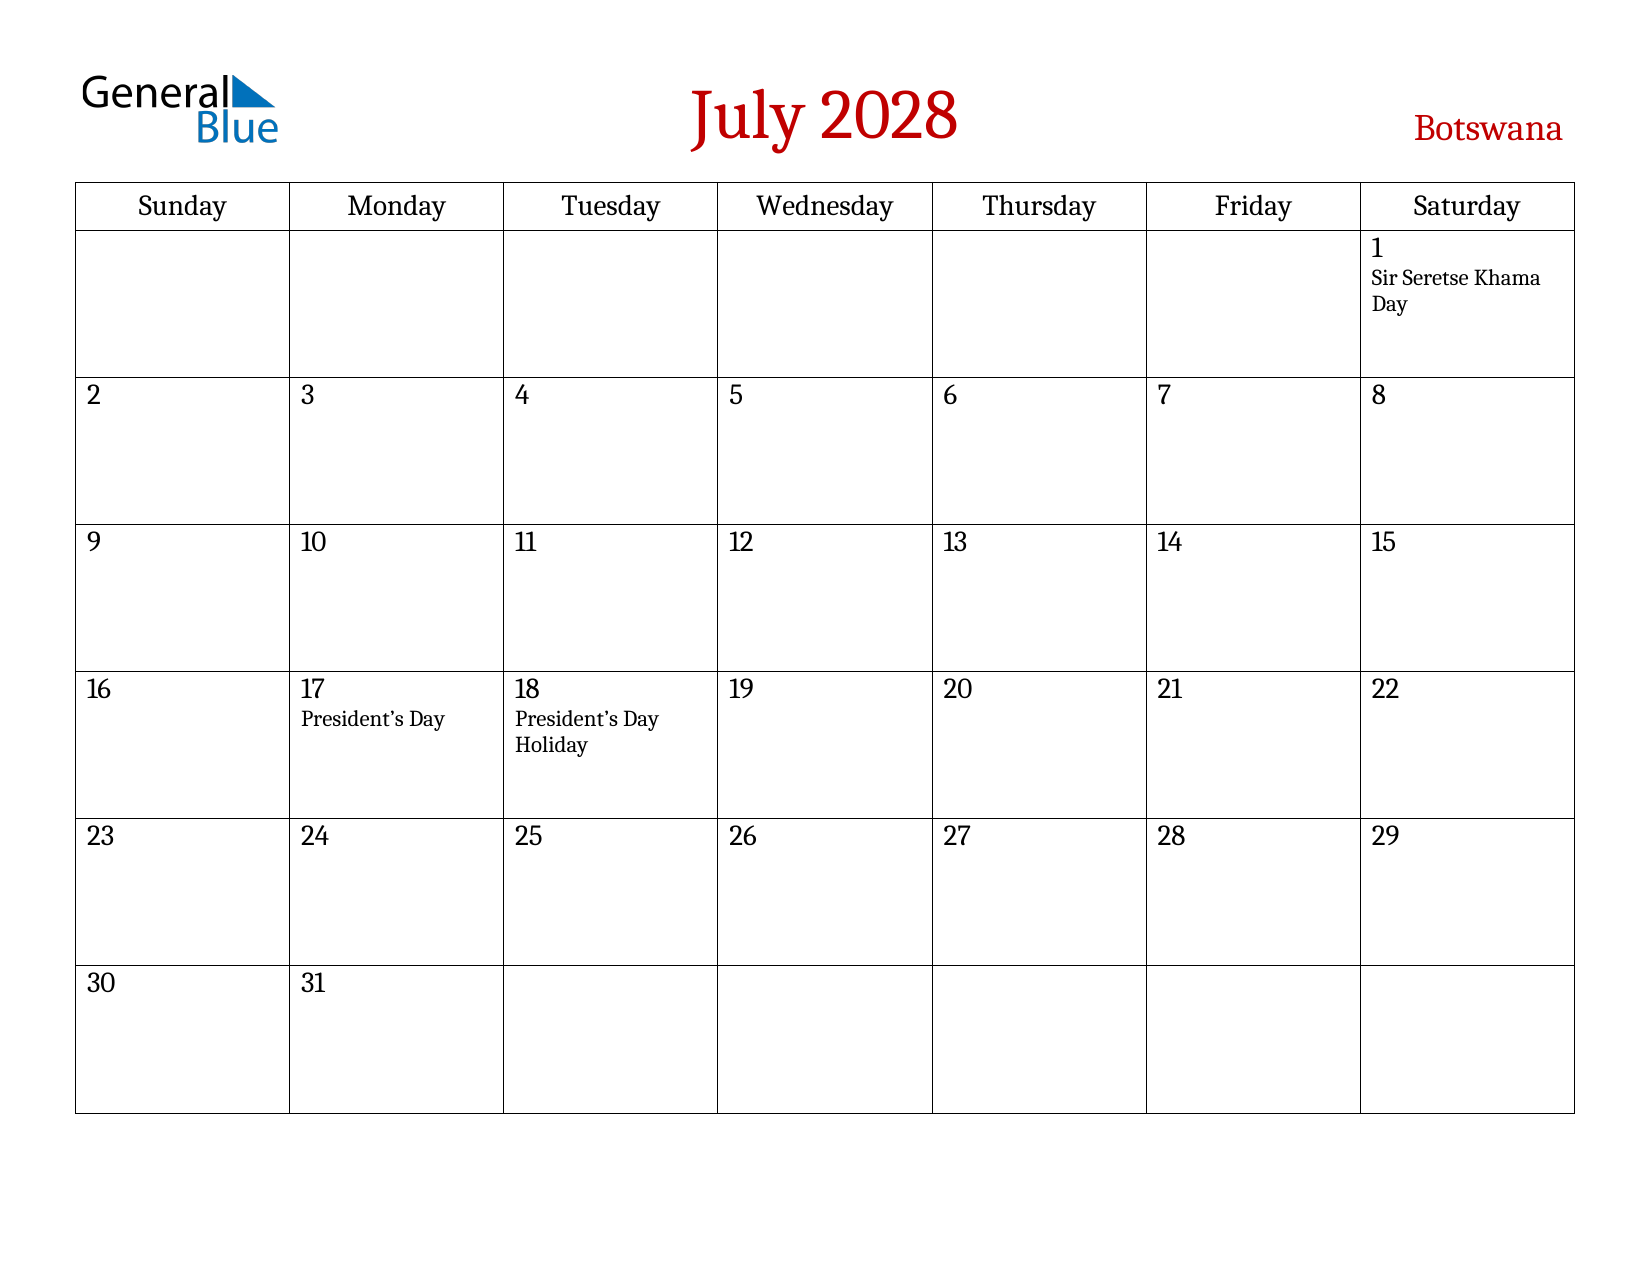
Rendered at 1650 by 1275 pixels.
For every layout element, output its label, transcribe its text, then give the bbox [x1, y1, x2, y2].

table_cell 9 [76, 525, 289, 559]
table_cell [504, 412, 717, 524]
table_cell Friday [1147, 183, 1360, 230]
table_cell Thursday [933, 183, 1146, 230]
table_cell [1147, 966, 1360, 1000]
table_cell [504, 265, 717, 377]
table_cell 8 [1361, 378, 1574, 412]
table_cell [1147, 853, 1360, 965]
table_cell 10 [290, 525, 503, 559]
table_cell [933, 706, 1146, 818]
table_cell [1361, 559, 1574, 671]
table_cell [1147, 559, 1360, 671]
table_cell 14 [1147, 525, 1360, 559]
table_cell 27 [933, 819, 1146, 853]
table_cell [504, 1000, 717, 1112]
table_cell Saturday [1361, 183, 1574, 230]
table_cell [1361, 853, 1574, 965]
table_cell 17 [290, 672, 503, 706]
table_cell 31 [290, 966, 503, 1000]
table_cell [504, 853, 717, 965]
table_cell [76, 231, 289, 264]
table_cell 23 [76, 819, 289, 853]
table_cell 12 [718, 525, 932, 559]
table_cell Sunday [76, 183, 289, 230]
table_cell [933, 966, 1146, 1000]
table_cell [1147, 231, 1360, 264]
table_cell [76, 559, 289, 671]
table_cell 21 [1147, 672, 1360, 706]
table_cell [718, 1000, 932, 1112]
table_cell 19 [718, 672, 932, 706]
table_cell [718, 412, 932, 524]
table_cell [76, 706, 289, 818]
table_cell [290, 1000, 503, 1112]
table_cell [1147, 1000, 1360, 1112]
table_cell President’s Day Holiday [504, 706, 717, 818]
table_cell Wednesday [718, 183, 932, 230]
table_cell 2 [76, 378, 289, 412]
table_cell 13 [933, 525, 1146, 559]
table_cell [1361, 412, 1574, 524]
table_cell [1361, 1000, 1574, 1112]
table_cell [1147, 265, 1360, 377]
table_header July 2028 [504, 75, 1146, 182]
table_cell 4 [504, 378, 717, 412]
table_cell [933, 1000, 1146, 1112]
table_cell [290, 853, 503, 965]
table_cell 15 [1361, 525, 1574, 559]
table_cell 26 [718, 819, 932, 853]
table_cell [718, 706, 932, 818]
table_header [76, 75, 503, 182]
table_cell 5 [718, 378, 932, 412]
table_cell [933, 265, 1146, 377]
table_cell [504, 231, 717, 264]
table_cell 20 [933, 672, 1146, 706]
table_cell [1361, 966, 1574, 1000]
table_cell 16 [76, 672, 289, 706]
table_cell 6 [933, 378, 1146, 412]
table_cell [933, 559, 1146, 671]
table_cell [718, 559, 932, 671]
table_cell [933, 231, 1146, 264]
table_cell [718, 853, 932, 965]
table_cell [1147, 706, 1360, 818]
table_cell Sir Seretse Khama Day [1361, 265, 1574, 377]
table_cell 24 [290, 819, 503, 853]
table_cell 11 [504, 525, 717, 559]
table_cell [1361, 706, 1574, 818]
table_cell 3 [290, 378, 503, 412]
table_cell [290, 412, 503, 524]
table_cell 22 [1361, 672, 1574, 706]
table_cell Monday [290, 183, 503, 230]
table_cell [290, 559, 503, 671]
table_cell 29 [1361, 819, 1574, 853]
table_cell [933, 853, 1146, 965]
table_cell 28 [1147, 819, 1360, 853]
table_cell [1147, 412, 1360, 524]
table_cell 30 [76, 966, 289, 1000]
table_cell [290, 265, 503, 377]
table_cell [504, 559, 717, 671]
table_cell [76, 1000, 289, 1112]
table_cell 18 [504, 672, 717, 706]
table_cell [718, 966, 932, 1000]
picture [82, 75, 278, 143]
table_cell [933, 412, 1146, 524]
table_cell [718, 231, 932, 264]
table_cell 25 [504, 819, 717, 853]
table_cell [290, 231, 503, 264]
table_cell [76, 853, 289, 965]
table_cell President’s Day [290, 706, 503, 818]
table_cell 7 [1147, 378, 1360, 412]
table_cell [504, 966, 717, 1000]
table_cell Tuesday [504, 183, 717, 230]
table_cell [76, 265, 289, 377]
table_cell [76, 412, 289, 524]
table_cell [718, 265, 932, 377]
table_cell 1 [1361, 231, 1574, 264]
table_header Botswana [1146, 75, 1574, 182]
